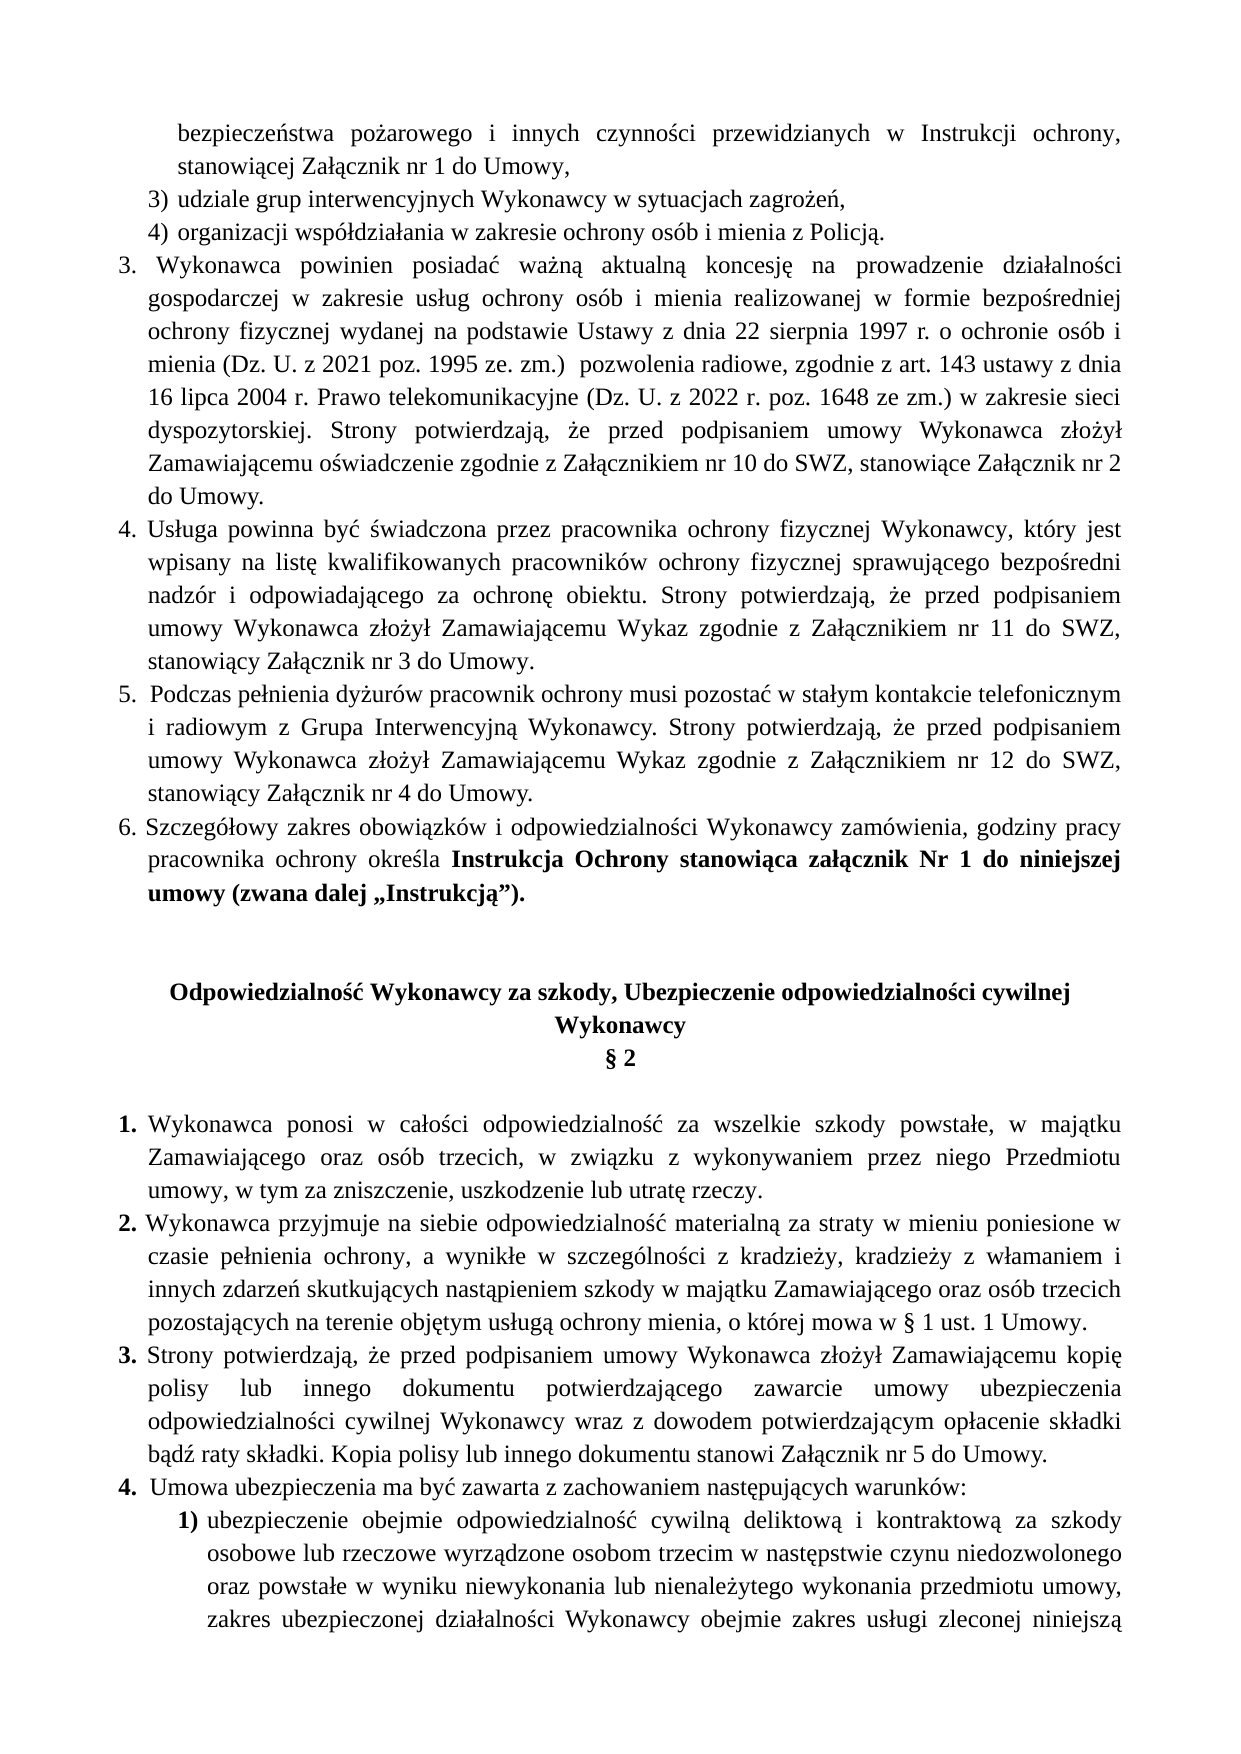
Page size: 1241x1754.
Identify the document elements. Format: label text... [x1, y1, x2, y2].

text 6. Szczegółowy zakres obowiązków i odpowiedzialności Wykonawcy zamówienia, godziny pracy pracownika ochrony określa Instrukcja Ochrony stanowiąca załącznik Nr 1 do niniejszej umowy (zwana dalej „Instrukcją”). [118, 812, 1122, 906]
text 4. Umowa ubezpieczenia ma być zawarta z zachowaniem następujących warunków: [118, 1472, 1122, 1501]
list organizacji współdziałania w zakresie ochrony osób i mienia z Policją. [148, 217, 1122, 246]
text 5. Podczas pełnienia dyżurów pracownik ochrony musi pozostać w stałym kontakcie telefonicznym i radiowym z Grupa Interwencyjną Wykonawcy. Strony potwierdzają, że przed podpisaniem umowy Wykonawca złożył Zamawiającemu Wykaz zgodnie z Załącznikiem nr 12 do SWZ, stanowiący Załącznik nr 4 do Umowy. [118, 679, 1122, 807]
text 3. Strony potwierdzają, że przed podpisaniem umowy Wykonawca złożył Zamawiającemu kopię polisy lub innego dokumentu potwierdzającego zawarcie umowy ubezpieczenia odpowiedzialności cywilnej Wykonawcy wraz z dowodem potwierdzającym opłacenie składki bądź raty składki. Kopia polisy lub innego dokumentu stanowi Załącznik nr 5 do Umowy. [118, 1340, 1122, 1468]
text § 2 [118, 1043, 1122, 1071]
text Odpowiedzialność Wykonawcy za szkody, Ubezpieczenie odpowiedzialności cywilnej Wykonawcy [118, 977, 1122, 1038]
list udziale grup interwencyjnych Wykonawcy w sytuacjach zagrożeń, [148, 184, 1122, 213]
text 1. Wykonawca ponosi w całości odpowiedzialność za wszelkie szkody powstałe, w majątku Zamawiającego oraz osób trzecich, w związku z wykonywaniem przez niego Przedmiotu umowy, w tym za zniszczenie, uszkodzenie lub utratę rzeczy. [118, 1109, 1122, 1203]
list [148, 118, 1122, 180]
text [177, 1505, 1122, 1633]
text 2. Wykonawca przyjmuje na siebie odpowiedzialność materialną za straty w mieniu poniesione w czasie pełnienia ochrony, a wynikłe w szczególności z kradzieży, kradzieży z włamaniem i innych zdarzeń skutkujących nastąpieniem szkody w majątku Zamawiającego oraz osób trzecich pozostających na terenie objętym usługą ochrony mienia, o której mowa w § 1 ust. 1 Umowy. [118, 1208, 1122, 1336]
text 3. Wykonawca powinien posiadać ważną aktualną koncesję na prowadzenie działalności gospodarczej w zakresie usług ochrony osób i mienia realizowanej w formie bezpośredniej ochrony fizycznej wydanej na podstawie Ustawy z dnia 22 sierpnia 1997 r. o ochronie osób i mienia (Dz. U. z 2021 poz. 1995 ze. zm.) pozwolenia radiowe, zgodnie z art. 143 ustawy z dnia 16 lipca 2004 r. Prawo telekomunikacyjne (Dz. U. z 2022 r. poz. 1648 ze zm.) w zakresie sieci dyspozytorskiej. Strony potwierdzają, że przed podpisaniem umowy Wykonawca złożył Zamawiającemu oświadczenie zgodnie z Załącznikiem nr 10 do SWZ, stanowiące Załącznik nr 2 do Umowy. [118, 250, 1122, 510]
text 4. Usługa powinna być świadczona przez pracownika ochrony fizycznej Wykonawcy, który jest wpisany na listę kwalifikowanych pracowników ochrony fizycznej sprawującego bezpośredni nadzór i odpowiadającego za ochronę obiektu. Strony potwierdzają, że przed podpisaniem umowy Wykonawca złożył Zamawiającemu Wykaz zgodnie z Załącznikiem nr 11 do SWZ, stanowiący Załącznik nr 3 do Umowy. [118, 514, 1122, 675]
